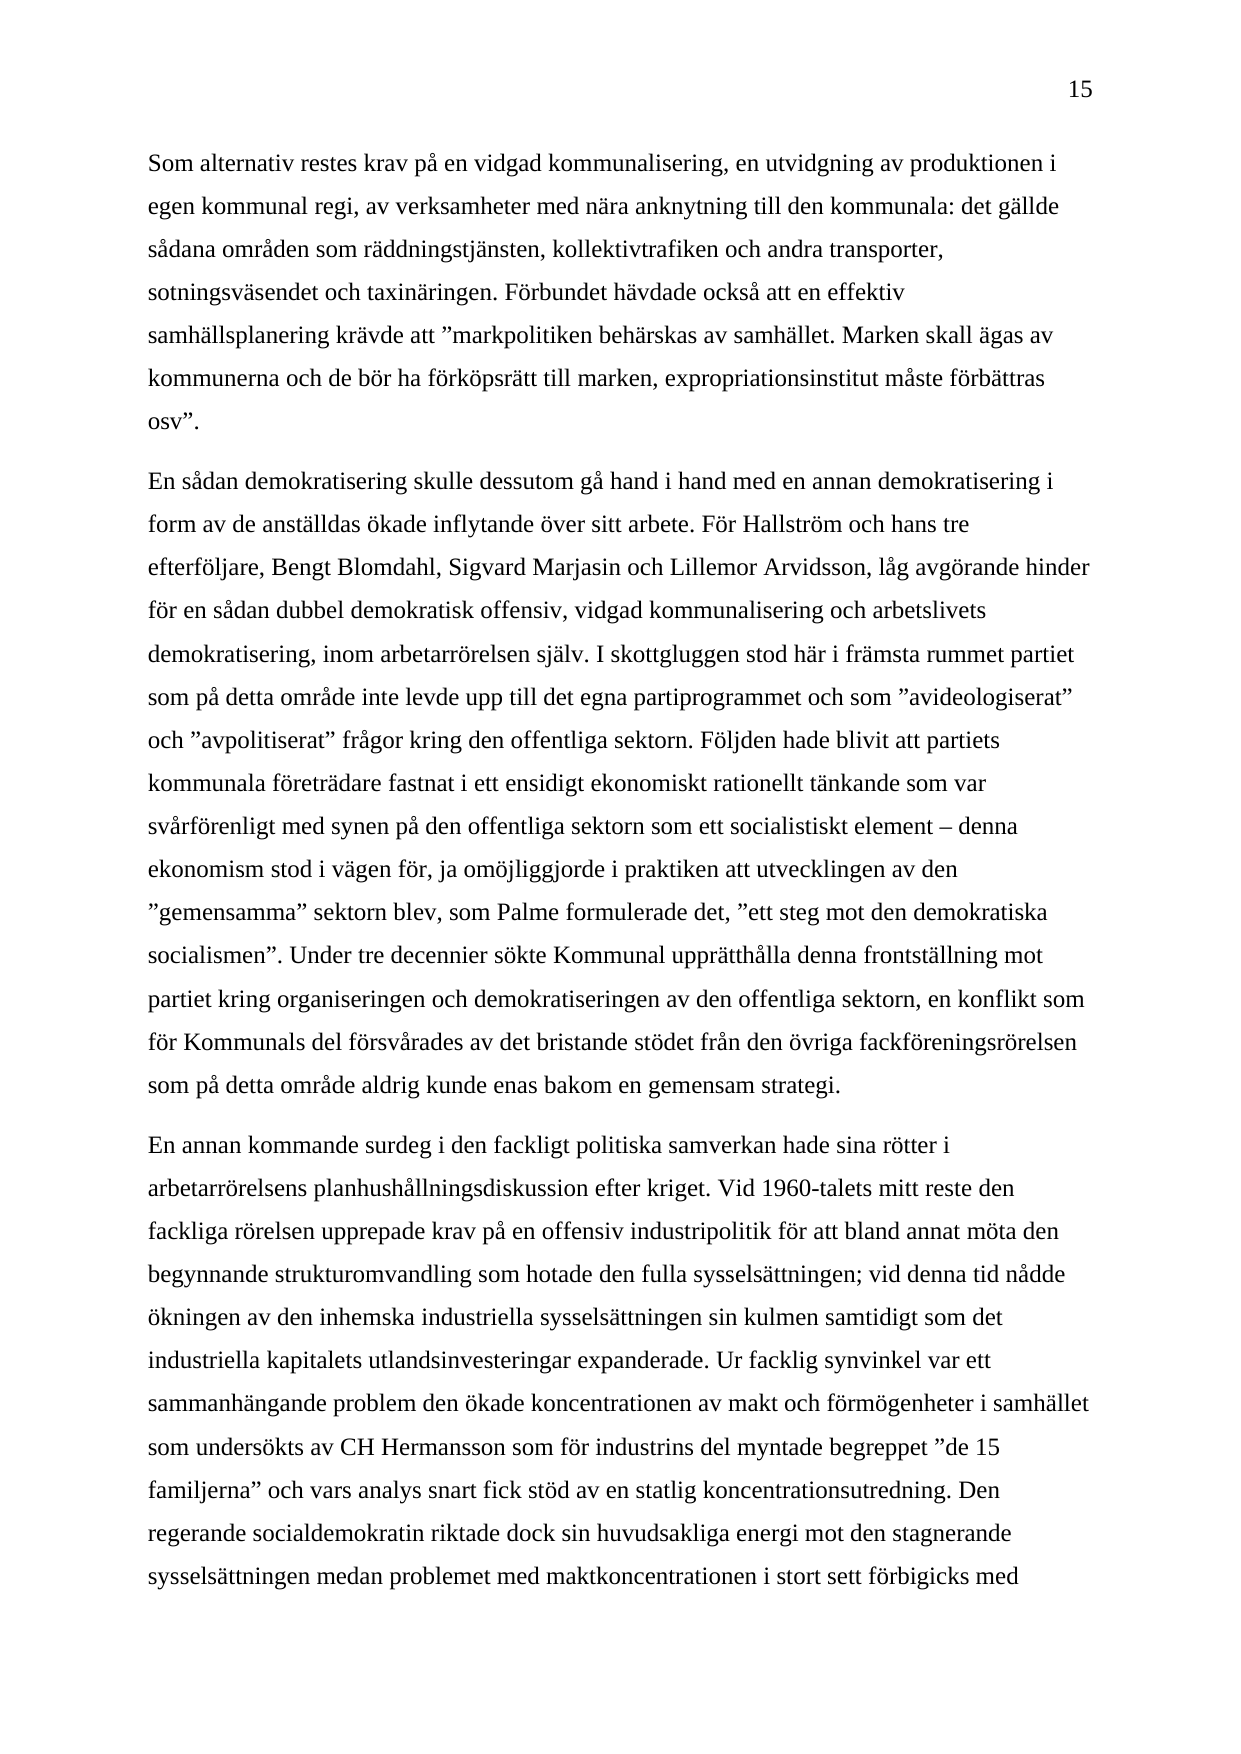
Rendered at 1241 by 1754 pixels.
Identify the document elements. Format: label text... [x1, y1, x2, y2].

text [148, 148, 1093, 435]
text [148, 1130, 1093, 1590]
text En sådan demokratisering skulle dessutom gå hand i hand med en annan demokratisering i form av de anställdas ökade inflytande över sitt arbete. För Hallström och hans tre efterföljare, Bengt Blomdahl, Sigvard Marjasin och Lillemor Arvidsson, låg avgörande hinder för en sådan dubbel demokratisk offensiv, vidgad kommunalisering och arbetslivets demokratisering, inom arbetarrörelsen själv. I skottgluggen stod här i främsta rummet partiet som på detta område inte levde upp till det egna partiprogrammet och som ”avideologiserat” och ”avpolitiserat” frågor kring den offentliga sektorn. Följden hade blivit att partiets kommunala företrädare fastnat i ett ensidigt ekonomiskt rationellt tänkande som var svårförenligt med synen på den offentliga sektorn som ett socialistiskt element – denna ekonomism stod i vägen för, ja omöjliggjorde i praktiken att utvecklingen av den ”gemensamma” sektorn blev, som Palme formulerade det, ”ett steg mot den demokratiska socialismen”. Under tre decennier sökte Kommunal upprätthålla denna frontställning mot partiet kring organiseringen och demokratiseringen av den offentliga sektorn, en konflikt som för Kommunals del försvårades av det bristande stödet från den övriga fackföreningsrörelsen som på detta område aldrig kunde enas bakom en gemensam strategi. [148, 466, 1093, 1099]
